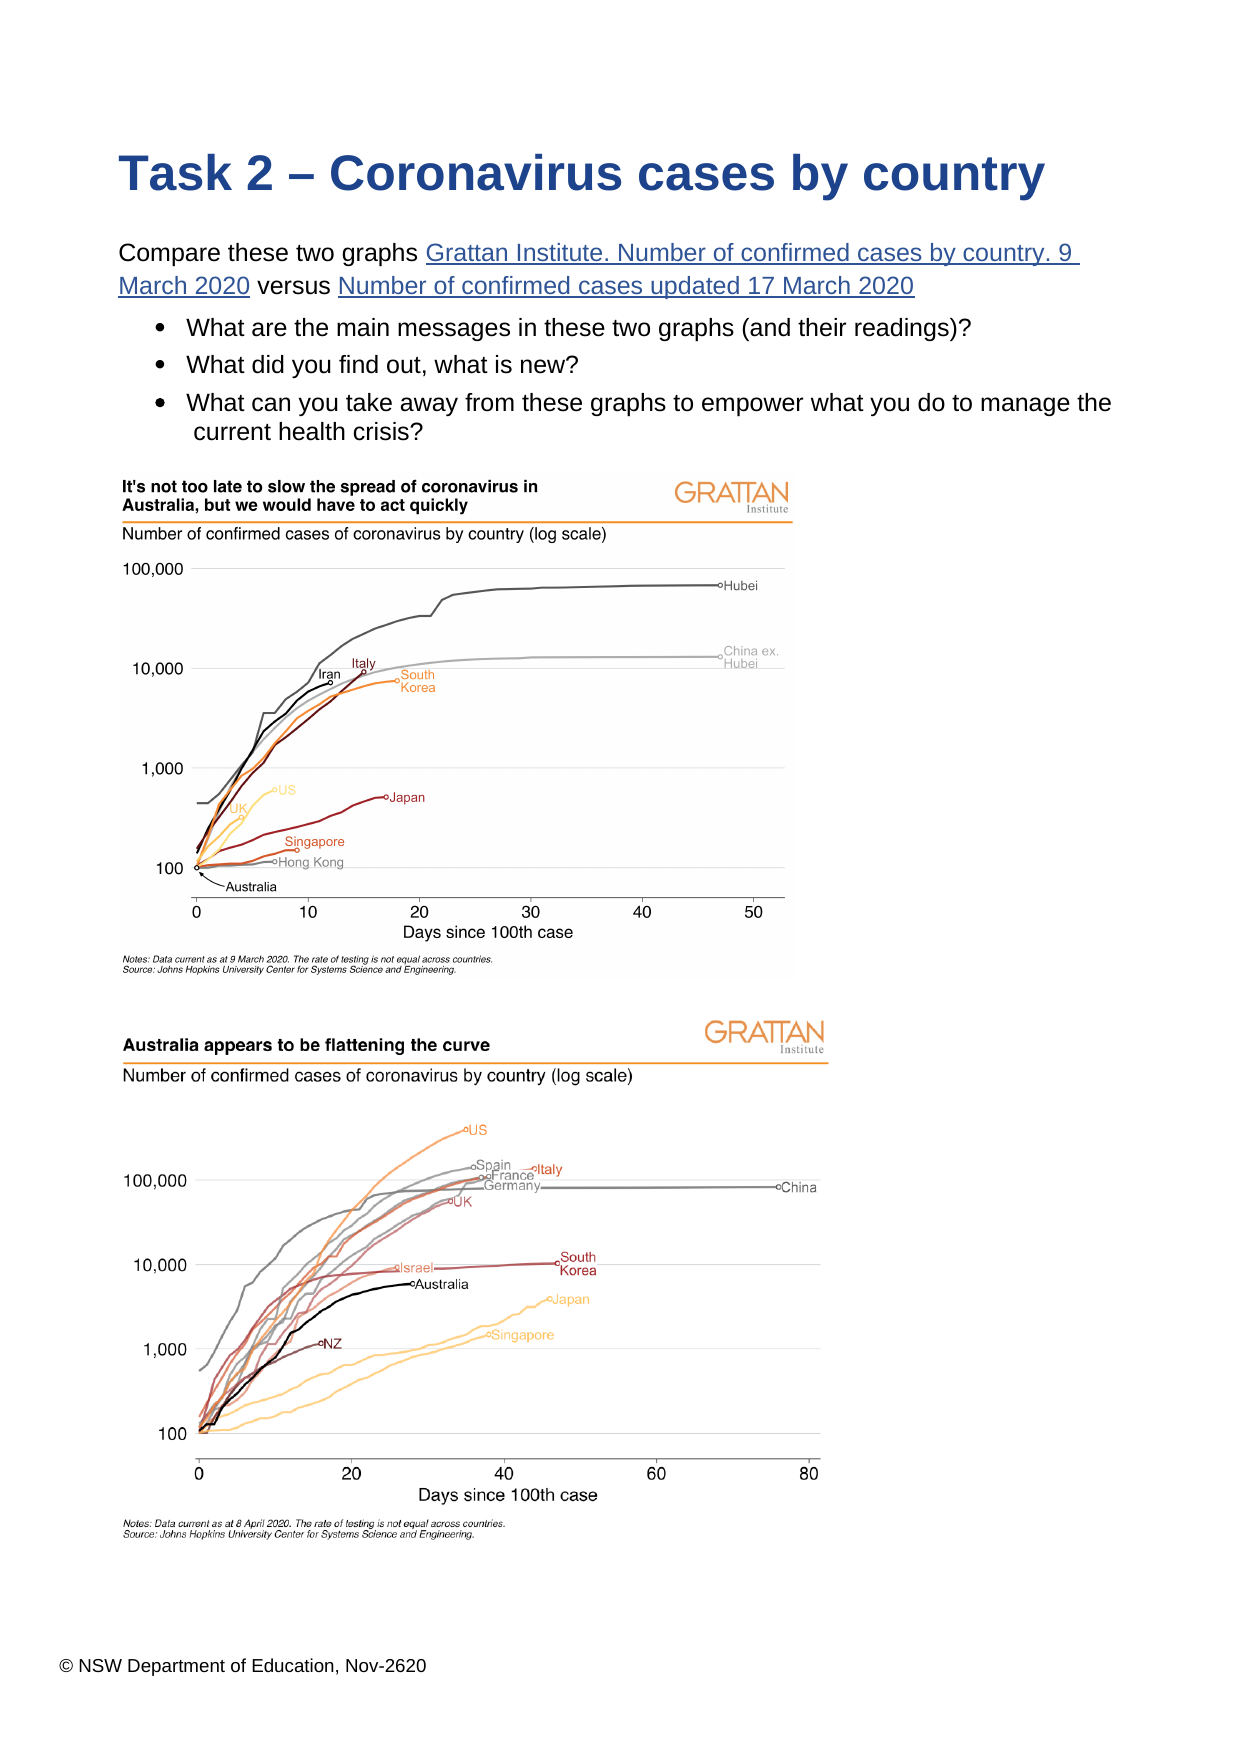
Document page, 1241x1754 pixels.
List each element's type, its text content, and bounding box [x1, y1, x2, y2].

picture [118, 471, 797, 980]
list What can you take away from these graphs to empower what you do to manage the current health crisis? [156, 388, 1122, 446]
text Compare these two graphs Grattan Institute. Number of confirmed cases by country. 9 March 2020 versus Number of confirmed cases updated 17 March 2020 [118, 238, 1122, 300]
list What are the main messages in these two graphs (and their readings)? [156, 313, 1122, 342]
subtitle Task 2 – Coronavirus cases by country [118, 143, 1122, 201]
list What did you find out, what is new? [156, 350, 1122, 379]
picture [118, 1009, 833, 1545]
